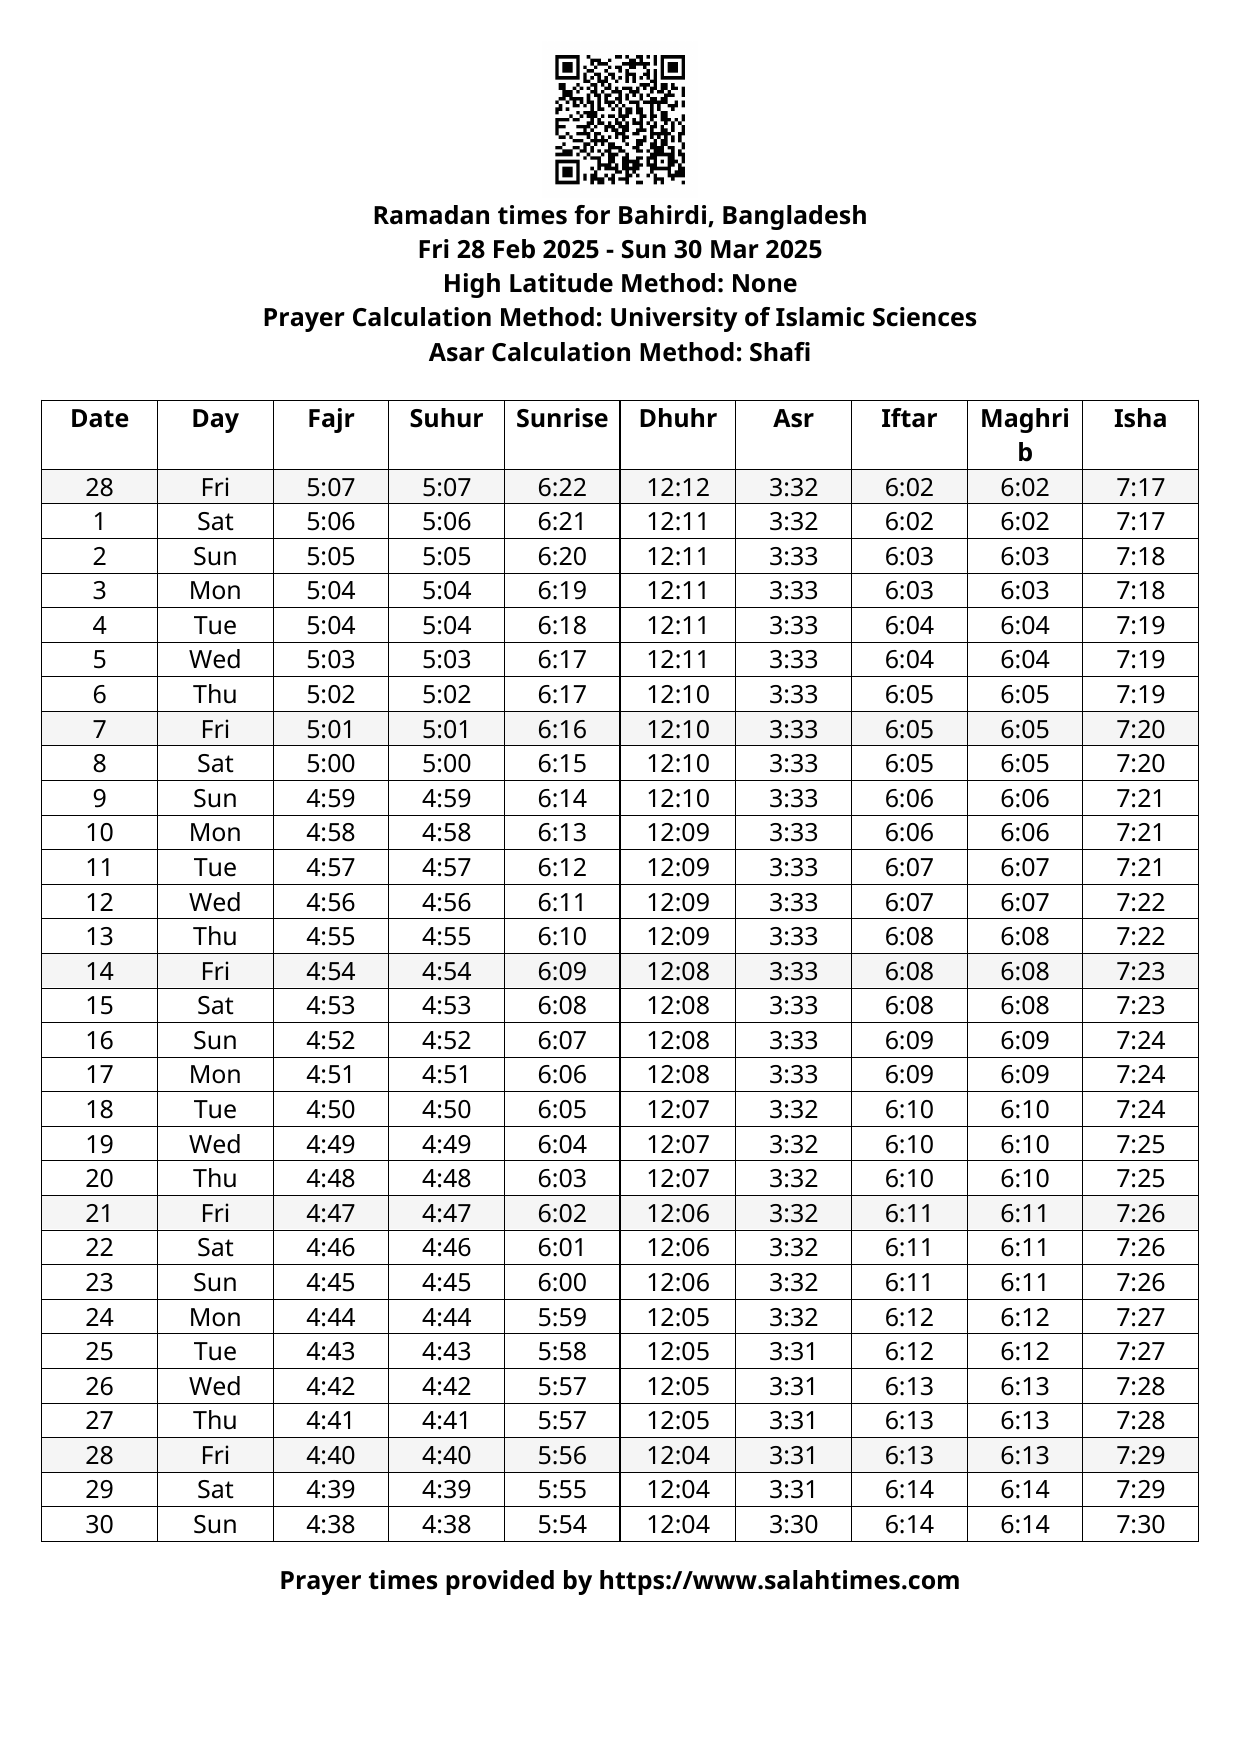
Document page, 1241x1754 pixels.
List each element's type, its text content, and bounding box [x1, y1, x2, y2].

table_cell 4:53 [389, 989, 504, 1022]
table_cell 6:06 [968, 816, 1082, 849]
table_header Iftar [852, 401, 967, 469]
table_cell 4:54 [389, 954, 504, 987]
table_cell 4:52 [274, 1023, 388, 1057]
table_cell 6:13 [968, 1369, 1082, 1402]
table_cell 5:07 [274, 470, 388, 503]
table_cell Tue [158, 1334, 273, 1368]
table_cell 6:13 [852, 1404, 967, 1437]
table_cell 7:28 [1083, 1404, 1198, 1437]
table_cell 6:08 [968, 989, 1082, 1022]
table_cell 6:08 [968, 919, 1082, 953]
table_cell 6:03 [852, 574, 967, 607]
table_cell 4:57 [274, 850, 388, 884]
table_cell 28 [42, 1438, 157, 1472]
table_cell 12:08 [621, 1023, 735, 1057]
table_cell 4:51 [274, 1058, 388, 1091]
table_cell 5:02 [274, 677, 388, 711]
table_cell 4:48 [389, 1161, 504, 1195]
table_cell 12:09 [621, 919, 735, 953]
table_cell 3:32 [736, 504, 851, 538]
table_cell 10 [42, 816, 157, 849]
table_cell 7:21 [1083, 850, 1198, 884]
table_cell 6:14 [968, 1473, 1082, 1506]
table_cell Fri [158, 470, 273, 503]
table_cell 5:04 [389, 608, 504, 642]
table_cell 5:58 [505, 1334, 619, 1368]
table_cell 6:14 [852, 1507, 967, 1541]
table_cell Fri [158, 954, 273, 987]
table_cell Wed [158, 1127, 273, 1160]
table_cell 5:07 [389, 470, 504, 503]
table_cell Sun [158, 1265, 273, 1299]
table_cell 6:12 [968, 1334, 1082, 1368]
table_cell 6:09 [852, 1023, 967, 1057]
table_cell Fri [158, 1438, 273, 1472]
table_cell 6:12 [852, 1334, 967, 1368]
table_cell 6:09 [968, 1058, 1082, 1091]
table_cell 6:03 [968, 539, 1082, 572]
table_cell 2 [42, 539, 157, 572]
table_cell Wed [158, 885, 273, 918]
table_cell 5:05 [389, 539, 504, 572]
table_cell Wed [158, 643, 273, 676]
table_cell 5:59 [505, 1300, 619, 1333]
table_cell 6:22 [505, 470, 619, 503]
table_cell Tue [158, 850, 273, 884]
table_cell 7:17 [1083, 504, 1198, 538]
table_cell 12:06 [621, 1231, 735, 1264]
table_cell 6:07 [968, 850, 1082, 884]
table_cell 4:39 [274, 1473, 388, 1506]
table_cell 4:44 [274, 1300, 388, 1333]
table_cell Sun [158, 1507, 273, 1541]
table_cell 8 [42, 746, 157, 780]
table_cell 6:05 [505, 1092, 619, 1126]
table_cell 7:17 [1083, 470, 1198, 503]
table_cell 6:01 [505, 1231, 619, 1264]
table_cell 4:58 [274, 816, 388, 849]
table_cell 12:12 [621, 470, 735, 503]
table_cell 6:02 [968, 504, 1082, 538]
table_cell 6:07 [968, 885, 1082, 918]
table_cell 3:33 [736, 1058, 851, 1091]
table_cell 3:33 [736, 885, 851, 918]
text Asar Calculation Method: Shafi [42, 334, 1198, 368]
table_cell 6:11 [968, 1265, 1082, 1299]
table_cell 4:55 [389, 919, 504, 953]
table_cell 3:33 [736, 539, 851, 572]
table_cell 3:33 [736, 954, 851, 987]
table_cell 6:04 [852, 643, 967, 676]
table_cell Wed [158, 1369, 273, 1402]
table_cell 4 [42, 608, 157, 642]
table_cell 5:01 [274, 712, 388, 745]
table_cell 4:40 [274, 1438, 388, 1472]
table_cell 7:25 [1083, 1161, 1198, 1195]
text Prayer times provided by https://www.salahtimes.com [42, 1563, 1198, 1597]
table_header Date [42, 401, 157, 469]
table_cell 6:06 [505, 1058, 619, 1091]
table_cell 12:11 [621, 574, 735, 607]
table_cell 7:22 [1083, 885, 1198, 918]
table_cell 6:06 [852, 781, 967, 814]
table_cell 7:23 [1083, 989, 1198, 1022]
table_cell 6:00 [505, 1265, 619, 1299]
table_cell 7:23 [1083, 954, 1198, 987]
table_cell 5:00 [389, 746, 504, 780]
table_cell 6:12 [505, 850, 619, 884]
table_cell 6:05 [968, 677, 1082, 711]
table_cell 6:06 [852, 816, 967, 849]
table_cell 7:20 [1083, 712, 1198, 745]
table_cell 6:08 [852, 989, 967, 1022]
table_cell 4:57 [389, 850, 504, 884]
table_cell 6:17 [505, 643, 619, 676]
table_cell 6:10 [852, 1127, 967, 1160]
table_cell 12:10 [621, 712, 735, 745]
table_cell 1 [42, 504, 157, 538]
table_cell 7:24 [1083, 1023, 1198, 1057]
table_cell 12:07 [621, 1092, 735, 1126]
table_cell 6:11 [852, 1196, 967, 1229]
table_cell 12:04 [621, 1507, 735, 1541]
table_cell 4:43 [274, 1334, 388, 1368]
table_cell Thu [158, 1404, 273, 1437]
table_cell 3:33 [736, 643, 851, 676]
table_cell 7:19 [1083, 677, 1198, 711]
table_cell 6:02 [852, 504, 967, 538]
table_cell 6:10 [968, 1127, 1082, 1160]
table_cell 6:08 [968, 954, 1082, 987]
table_cell 17 [42, 1058, 157, 1091]
table_cell 16 [42, 1023, 157, 1057]
table_cell 6:10 [968, 1161, 1082, 1195]
table_cell Thu [158, 1161, 273, 1195]
table_cell Sat [158, 504, 273, 538]
table_cell 26 [42, 1369, 157, 1402]
table_cell Sat [158, 746, 273, 780]
table_cell Mon [158, 816, 273, 849]
table_cell 12:11 [621, 643, 735, 676]
table_cell 3:31 [736, 1473, 851, 1506]
table_cell 4:59 [274, 781, 388, 814]
table_cell 6:12 [968, 1300, 1082, 1333]
table_cell 6:20 [505, 539, 619, 572]
table_cell 12:10 [621, 746, 735, 780]
table_cell 6:12 [852, 1300, 967, 1333]
table_cell 12 [42, 885, 157, 918]
table_cell 6:15 [505, 746, 619, 780]
table_cell 6:04 [852, 608, 967, 642]
table_cell 7:21 [1083, 816, 1198, 849]
table_cell Sat [158, 1231, 273, 1264]
table_cell 4:46 [274, 1231, 388, 1264]
table_cell 5:00 [274, 746, 388, 780]
table_cell 7:20 [1083, 746, 1198, 780]
table_cell 5:06 [389, 504, 504, 538]
table_cell 3:33 [736, 608, 851, 642]
table_cell 3:33 [736, 1023, 851, 1057]
table_cell 12:05 [621, 1369, 735, 1402]
table_cell 4:49 [389, 1127, 504, 1160]
table_cell 12:07 [621, 1161, 735, 1195]
table_cell Thu [158, 919, 273, 953]
table_cell 12:05 [621, 1404, 735, 1437]
table_cell 12:10 [621, 781, 735, 814]
table_cell 6:03 [505, 1161, 619, 1195]
table_cell 6:13 [852, 1438, 967, 1472]
table_cell 7:28 [1083, 1369, 1198, 1402]
table_cell 7:26 [1083, 1265, 1198, 1299]
table_cell 9 [42, 781, 157, 814]
table_cell 3:32 [736, 470, 851, 503]
table_cell 6:08 [852, 919, 967, 953]
table_cell 6:11 [968, 1196, 1082, 1229]
table_cell 4:53 [274, 989, 388, 1022]
table_cell 7:29 [1083, 1438, 1198, 1472]
table_cell 15 [42, 989, 157, 1022]
table_cell 12:07 [621, 1127, 735, 1160]
table_cell 5:01 [389, 712, 504, 745]
table_cell 6:05 [852, 712, 967, 745]
table_cell 3:33 [736, 989, 851, 1022]
table_cell 6:13 [968, 1438, 1082, 1472]
table_cell 4:43 [389, 1334, 504, 1368]
table_cell 7:18 [1083, 574, 1198, 607]
table_cell 7:24 [1083, 1092, 1198, 1126]
table_cell 6:18 [505, 608, 619, 642]
table_cell 3:32 [736, 1127, 851, 1160]
table_cell Sun [158, 781, 273, 814]
table_cell 4:56 [274, 885, 388, 918]
table_cell 6:02 [852, 470, 967, 503]
table_cell 25 [42, 1334, 157, 1368]
table_cell 20 [42, 1161, 157, 1195]
table_cell 7:19 [1083, 608, 1198, 642]
table_cell 22 [42, 1231, 157, 1264]
table_cell 6:08 [852, 954, 967, 987]
table_header Dhuhr [621, 401, 735, 469]
table_cell 5:54 [505, 1507, 619, 1541]
table_header Maghrib [968, 401, 1082, 469]
table_cell 12:05 [621, 1300, 735, 1333]
table_cell 6:07 [852, 885, 967, 918]
table_cell 3:32 [736, 1092, 851, 1126]
table_cell 6:07 [852, 850, 967, 884]
table_cell 7:27 [1083, 1334, 1198, 1368]
table_cell 4:47 [389, 1196, 504, 1229]
table_cell Tue [158, 1092, 273, 1126]
table_cell 4:45 [389, 1265, 504, 1299]
table_cell 3:32 [736, 1161, 851, 1195]
table_cell 3:33 [736, 850, 851, 884]
table_cell 5 [42, 643, 157, 676]
table_cell 6:10 [505, 919, 619, 953]
table_cell 5:05 [274, 539, 388, 572]
table_cell 5:57 [505, 1369, 619, 1402]
table_cell 4:41 [389, 1404, 504, 1437]
table_cell 7:22 [1083, 919, 1198, 953]
table_cell 6:09 [852, 1058, 967, 1091]
table_cell 3:31 [736, 1369, 851, 1402]
table_cell 3:33 [736, 574, 851, 607]
table_cell 3:31 [736, 1334, 851, 1368]
table_cell 4:50 [389, 1092, 504, 1126]
text Prayer Calculation Method: University of Islamic Sciences [42, 300, 1198, 334]
table_cell 5:04 [274, 574, 388, 607]
table_cell 19 [42, 1127, 157, 1160]
table_cell 12:11 [621, 539, 735, 572]
table_cell Mon [158, 574, 273, 607]
text Fri 28 Feb 2025 - Sun 30 Mar 2025 [42, 232, 1198, 266]
table_cell 7:29 [1083, 1473, 1198, 1506]
table_cell 12:08 [621, 954, 735, 987]
table_cell 6:04 [505, 1127, 619, 1160]
table_cell 5:55 [505, 1473, 619, 1506]
table_cell 30 [42, 1507, 157, 1541]
table_cell 6:16 [505, 712, 619, 745]
text Ramadan times for Bahirdi, Bangladesh [42, 198, 1198, 232]
table_cell Thu [158, 677, 273, 711]
table_cell 7:19 [1083, 643, 1198, 676]
table_cell 6:03 [852, 539, 967, 572]
table_cell 12:06 [621, 1265, 735, 1299]
table_cell 6:07 [505, 1023, 619, 1057]
table_cell 4:47 [274, 1196, 388, 1229]
table_cell 4:41 [274, 1404, 388, 1437]
table_header Fajr [274, 401, 388, 469]
table_cell 3:33 [736, 677, 851, 711]
table_cell 12:09 [621, 816, 735, 849]
table_cell 5:06 [274, 504, 388, 538]
table_cell Sun [158, 1023, 273, 1057]
table_cell 6:13 [852, 1369, 967, 1402]
table_cell 5:03 [389, 643, 504, 676]
table_cell 5:04 [274, 608, 388, 642]
table_cell 4:48 [274, 1161, 388, 1195]
table_cell 7 [42, 712, 157, 745]
text High Latitude Method: None [42, 266, 1198, 300]
table_cell 6:21 [505, 504, 619, 538]
table_cell 3 [42, 574, 157, 607]
table_cell 6:08 [505, 989, 619, 1022]
table_cell 4:39 [389, 1473, 504, 1506]
table_cell 6:10 [852, 1092, 967, 1126]
table_cell 7:21 [1083, 781, 1198, 814]
table_cell 6:04 [968, 643, 1082, 676]
table_cell 12:09 [621, 850, 735, 884]
table_cell 4:55 [274, 919, 388, 953]
table_cell 6:03 [968, 574, 1082, 607]
table_cell 4:38 [274, 1507, 388, 1541]
table_cell 7:18 [1083, 539, 1198, 572]
table_cell Sun [158, 539, 273, 572]
table_cell 24 [42, 1300, 157, 1333]
table_cell 28 [42, 470, 157, 503]
table_cell 12:08 [621, 989, 735, 1022]
table_cell 7:26 [1083, 1231, 1198, 1264]
table_cell 5:57 [505, 1404, 619, 1437]
table_cell 6:11 [968, 1231, 1082, 1264]
table_cell 4:51 [389, 1058, 504, 1091]
table_cell 5:56 [505, 1438, 619, 1472]
table_cell 6:09 [968, 1023, 1082, 1057]
table_cell 6 [42, 677, 157, 711]
table_cell Sat [158, 989, 273, 1022]
table_cell 13 [42, 919, 157, 953]
table_cell 5:04 [389, 574, 504, 607]
table_cell Fri [158, 1196, 273, 1229]
table_cell 7:27 [1083, 1300, 1198, 1333]
table_cell 3:32 [736, 1265, 851, 1299]
table_cell 6:14 [968, 1507, 1082, 1541]
table_cell 6:06 [968, 781, 1082, 814]
table_cell 6:13 [968, 1404, 1082, 1437]
table_cell 12:11 [621, 608, 735, 642]
table_cell 6:10 [968, 1092, 1082, 1126]
table_cell 12:04 [621, 1473, 735, 1506]
table_cell 3:32 [736, 1231, 851, 1264]
table_cell Fri [158, 712, 273, 745]
table_cell 6:14 [505, 781, 619, 814]
table_cell 6:11 [852, 1231, 967, 1264]
table_cell 4:59 [389, 781, 504, 814]
table_cell 4:45 [274, 1265, 388, 1299]
table_cell 29 [42, 1473, 157, 1506]
table_header Day [158, 401, 273, 469]
table_cell 5:03 [274, 643, 388, 676]
table_cell 6:05 [968, 746, 1082, 780]
table_cell 12:10 [621, 677, 735, 711]
table_cell 3:31 [736, 1438, 851, 1472]
table_cell 7:30 [1083, 1507, 1198, 1541]
table_cell 6:05 [852, 746, 967, 780]
table_cell 4:56 [389, 885, 504, 918]
table_cell 7:25 [1083, 1127, 1198, 1160]
picture [542, 41, 699, 198]
table_cell 3:32 [736, 1196, 851, 1229]
table_cell 4:38 [389, 1507, 504, 1541]
table_cell 6:10 [852, 1161, 967, 1195]
table_cell 4:50 [274, 1092, 388, 1126]
table_cell 12:06 [621, 1196, 735, 1229]
table_header Isha [1083, 401, 1198, 469]
table_cell 4:58 [389, 816, 504, 849]
table_cell 14 [42, 954, 157, 987]
table_cell 6:19 [505, 574, 619, 607]
table_cell 4:46 [389, 1231, 504, 1264]
table_cell 11 [42, 850, 157, 884]
table_header Asr [736, 401, 851, 469]
table_cell 6:14 [852, 1473, 967, 1506]
table_cell 21 [42, 1196, 157, 1229]
table_cell 3:33 [736, 746, 851, 780]
table_cell 12:11 [621, 504, 735, 538]
table_cell 3:33 [736, 712, 851, 745]
table_cell 27 [42, 1404, 157, 1437]
table_cell 3:31 [736, 1404, 851, 1437]
table_cell 6:04 [968, 608, 1082, 642]
table_cell 5:02 [389, 677, 504, 711]
table_cell 4:42 [274, 1369, 388, 1402]
table_cell 7:24 [1083, 1058, 1198, 1091]
table_cell 6:17 [505, 677, 619, 711]
table_cell 6:11 [505, 885, 619, 918]
table_cell 12:04 [621, 1438, 735, 1472]
table_cell 3:33 [736, 816, 851, 849]
table_cell Sat [158, 1473, 273, 1506]
table_cell 12:08 [621, 1058, 735, 1091]
table_cell 6:02 [505, 1196, 619, 1229]
table_cell 4:52 [389, 1023, 504, 1057]
table_cell 6:05 [852, 677, 967, 711]
table_cell 3:30 [736, 1507, 851, 1541]
table_cell Mon [158, 1300, 273, 1333]
table_cell 3:32 [736, 1300, 851, 1333]
table_cell 4:40 [389, 1438, 504, 1472]
table_cell 3:33 [736, 781, 851, 814]
table_cell 12:09 [621, 885, 735, 918]
table_cell 4:54 [274, 954, 388, 987]
table_cell 7:26 [1083, 1196, 1198, 1229]
table_header Sunrise [505, 401, 619, 469]
table_cell 6:13 [505, 816, 619, 849]
table_cell 6:09 [505, 954, 619, 987]
table_cell 4:44 [389, 1300, 504, 1333]
table_cell 18 [42, 1092, 157, 1126]
table_cell Tue [158, 608, 273, 642]
table_cell 6:05 [968, 712, 1082, 745]
table_cell 23 [42, 1265, 157, 1299]
table_header Suhur [389, 401, 504, 469]
table_cell 4:42 [389, 1369, 504, 1402]
table_cell 4:49 [274, 1127, 388, 1160]
table_cell Mon [158, 1058, 273, 1091]
table_cell 3:33 [736, 919, 851, 953]
table_cell 12:05 [621, 1334, 735, 1368]
table_cell 6:11 [852, 1265, 967, 1299]
table_cell 6:02 [968, 470, 1082, 503]
